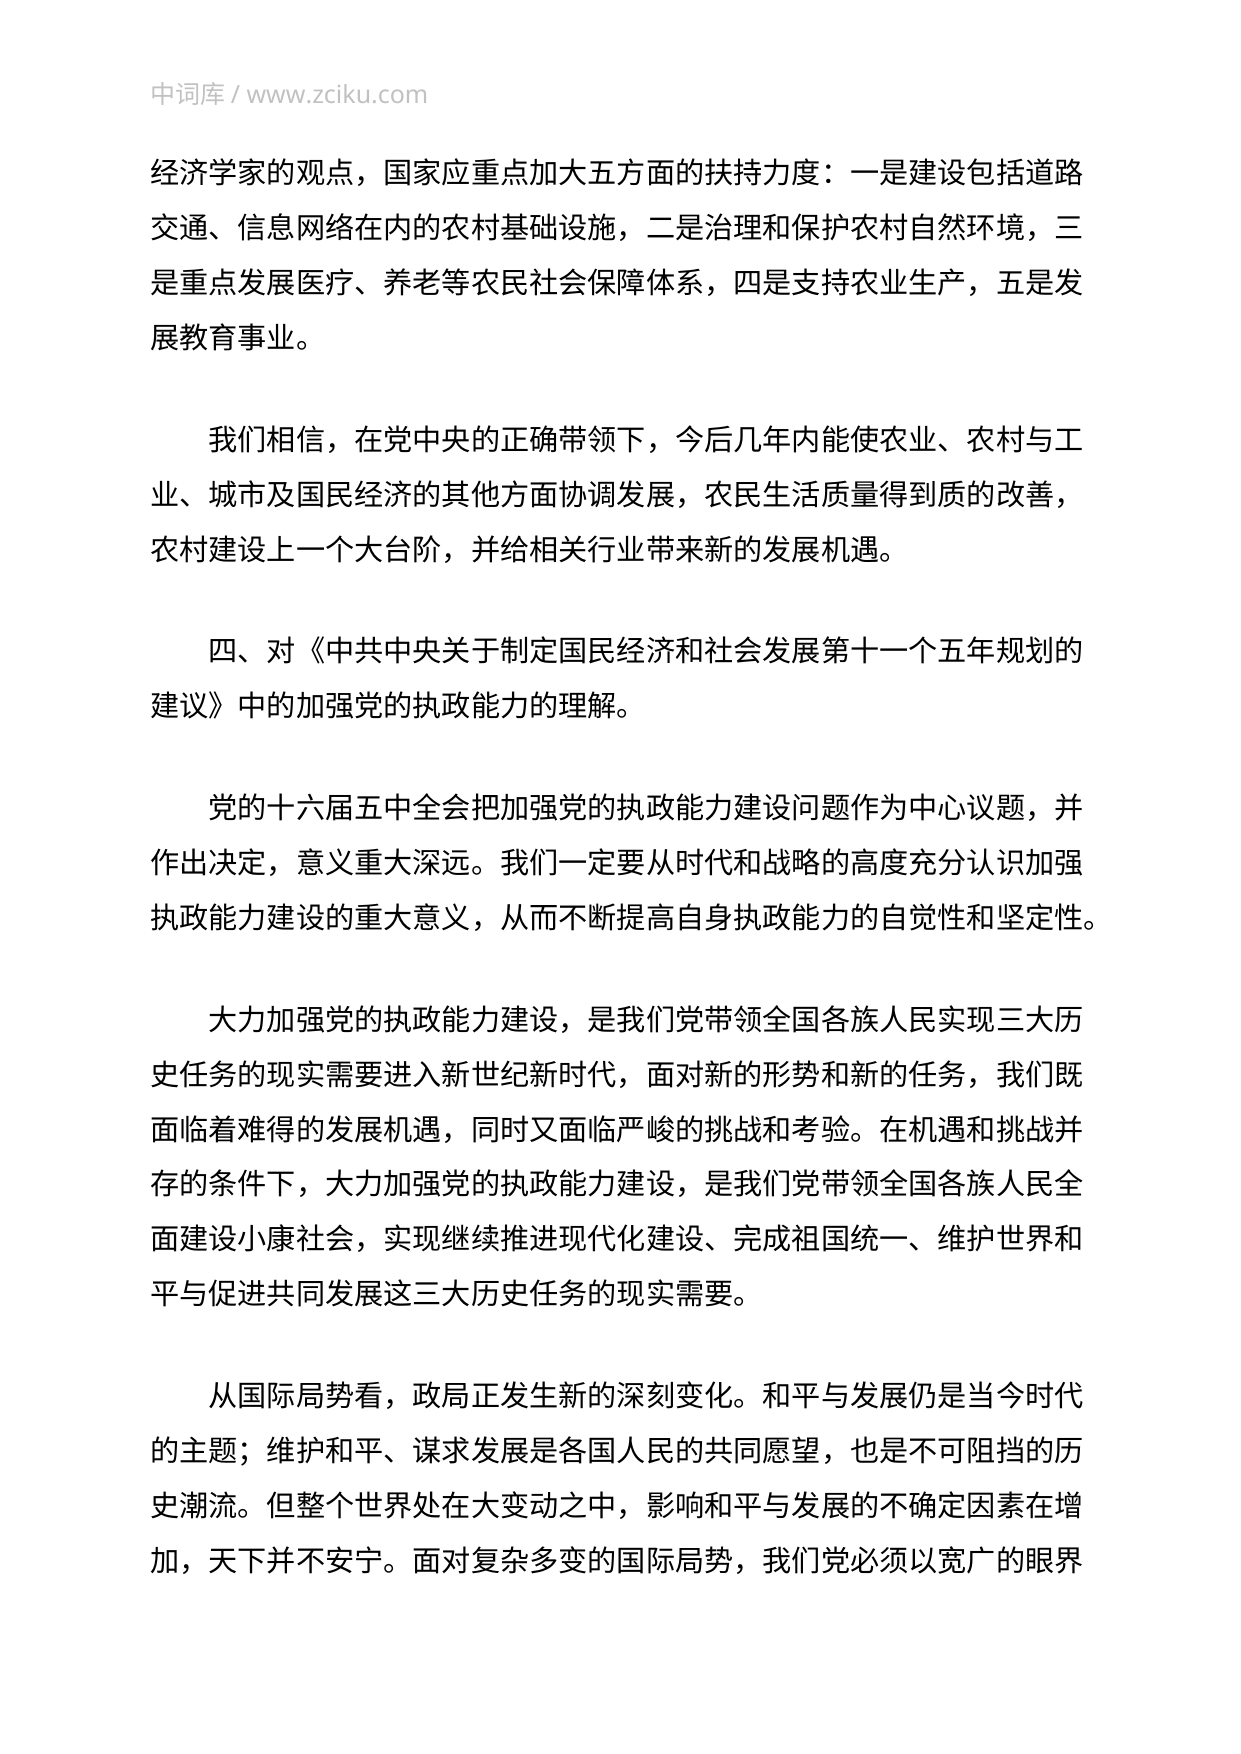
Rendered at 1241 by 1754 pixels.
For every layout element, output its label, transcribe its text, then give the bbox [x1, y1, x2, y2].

text 大力加强党的执政能力建设，是我们党带领全国各族人民实现三大历史任务的现实需要进入新世纪新时代，面对新的形势和新的任务，我们既面临着难得的发展机遇，同时又面临严峻的挑战和考验。在机遇和挑战并存的条件下，大力加强党的执政能力建设，是我们党带领全国各族人民全面建设小康社会，实现继续推进现代化建设、完成祖国统一、维护世界和平与促进共同发展这三大历史任务的现实需要。 [150, 996, 1090, 1313]
text 我们相信，在党中央的正确带领下，今后几年内能使农业、农村与工业、城市及国民经济的其他方面协调发展，农民生活质量得到质的改善，农村建设上一个大台阶，并给相关行业带来新的发展机遇。 [150, 416, 1090, 568]
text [150, 1372, 1090, 1579]
text 四、对《中共中央关于制定国民经济和社会发展第十一个五年规划的建议》中的加强党的执政能力的理解。 [150, 628, 1090, 725]
text 党的十六届五中全会把加强党的执政能力建设问题作为中心议题，并作出决定，意义重大深远。我们一定要从时代和战略的高度充分认识加强执政能力建设的重大意义，从而不断提高自身执政能力的自觉性和坚定性。 [150, 785, 1090, 937]
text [150, 150, 1090, 357]
